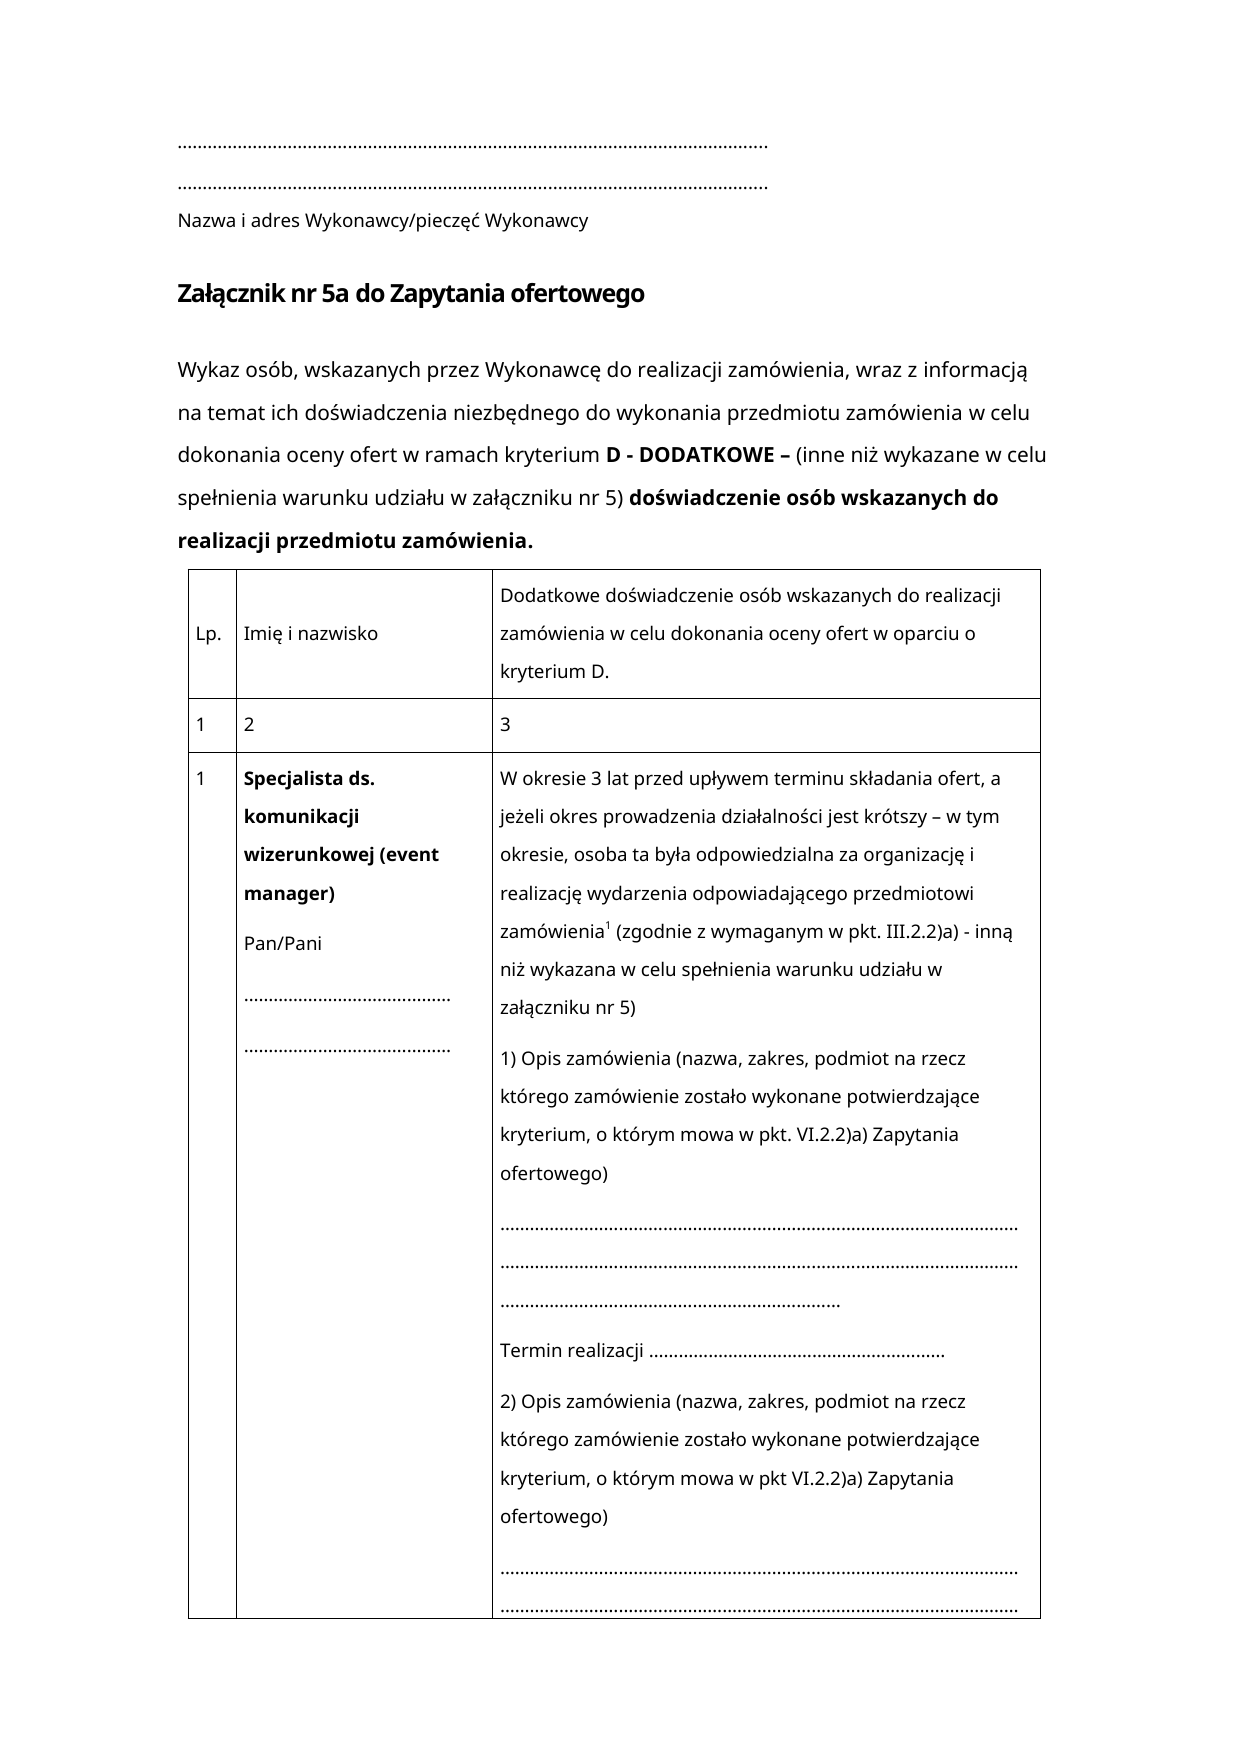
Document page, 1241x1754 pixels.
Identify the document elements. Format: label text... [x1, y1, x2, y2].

table_cell 3 [493, 699, 1040, 752]
table_header Imię i nazwisko [237, 570, 492, 698]
table_cell 1 [189, 699, 236, 752]
table_cell 1 [189, 753, 236, 1618]
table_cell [237, 753, 492, 1618]
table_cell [493, 753, 1040, 1618]
text Wykaz osób, wskazanych przez Wykonawcę do realizacji zamówienia, wraz z informacją na temat ich doświadczenia niezbędnego do wykonania przedmiotu zamówienia w celu dokonania oceny ofert w ramach kryterium D - dodatkowe – (inne niż wykazane w celu spełnienia warunku udziału w załączniku nr 5) doświadczenie osób wskazanych do realizacji przedmiotu zamówienia. [177, 355, 1051, 554]
title Załącznik nr 5a do Zapytania ofertowego [177, 275, 1051, 309]
table_cell 2 [237, 699, 492, 752]
table_header Lp. [189, 570, 236, 698]
text Nazwa i adres Wykonawcy/pieczęć Wykonawcy [177, 208, 1051, 233]
table_header Dodatkowe doświadczenie osób wskazanych do realizacji zamówienia w celu dokonania oceny ofert w oparciu o kryterium D. [493, 570, 1040, 698]
